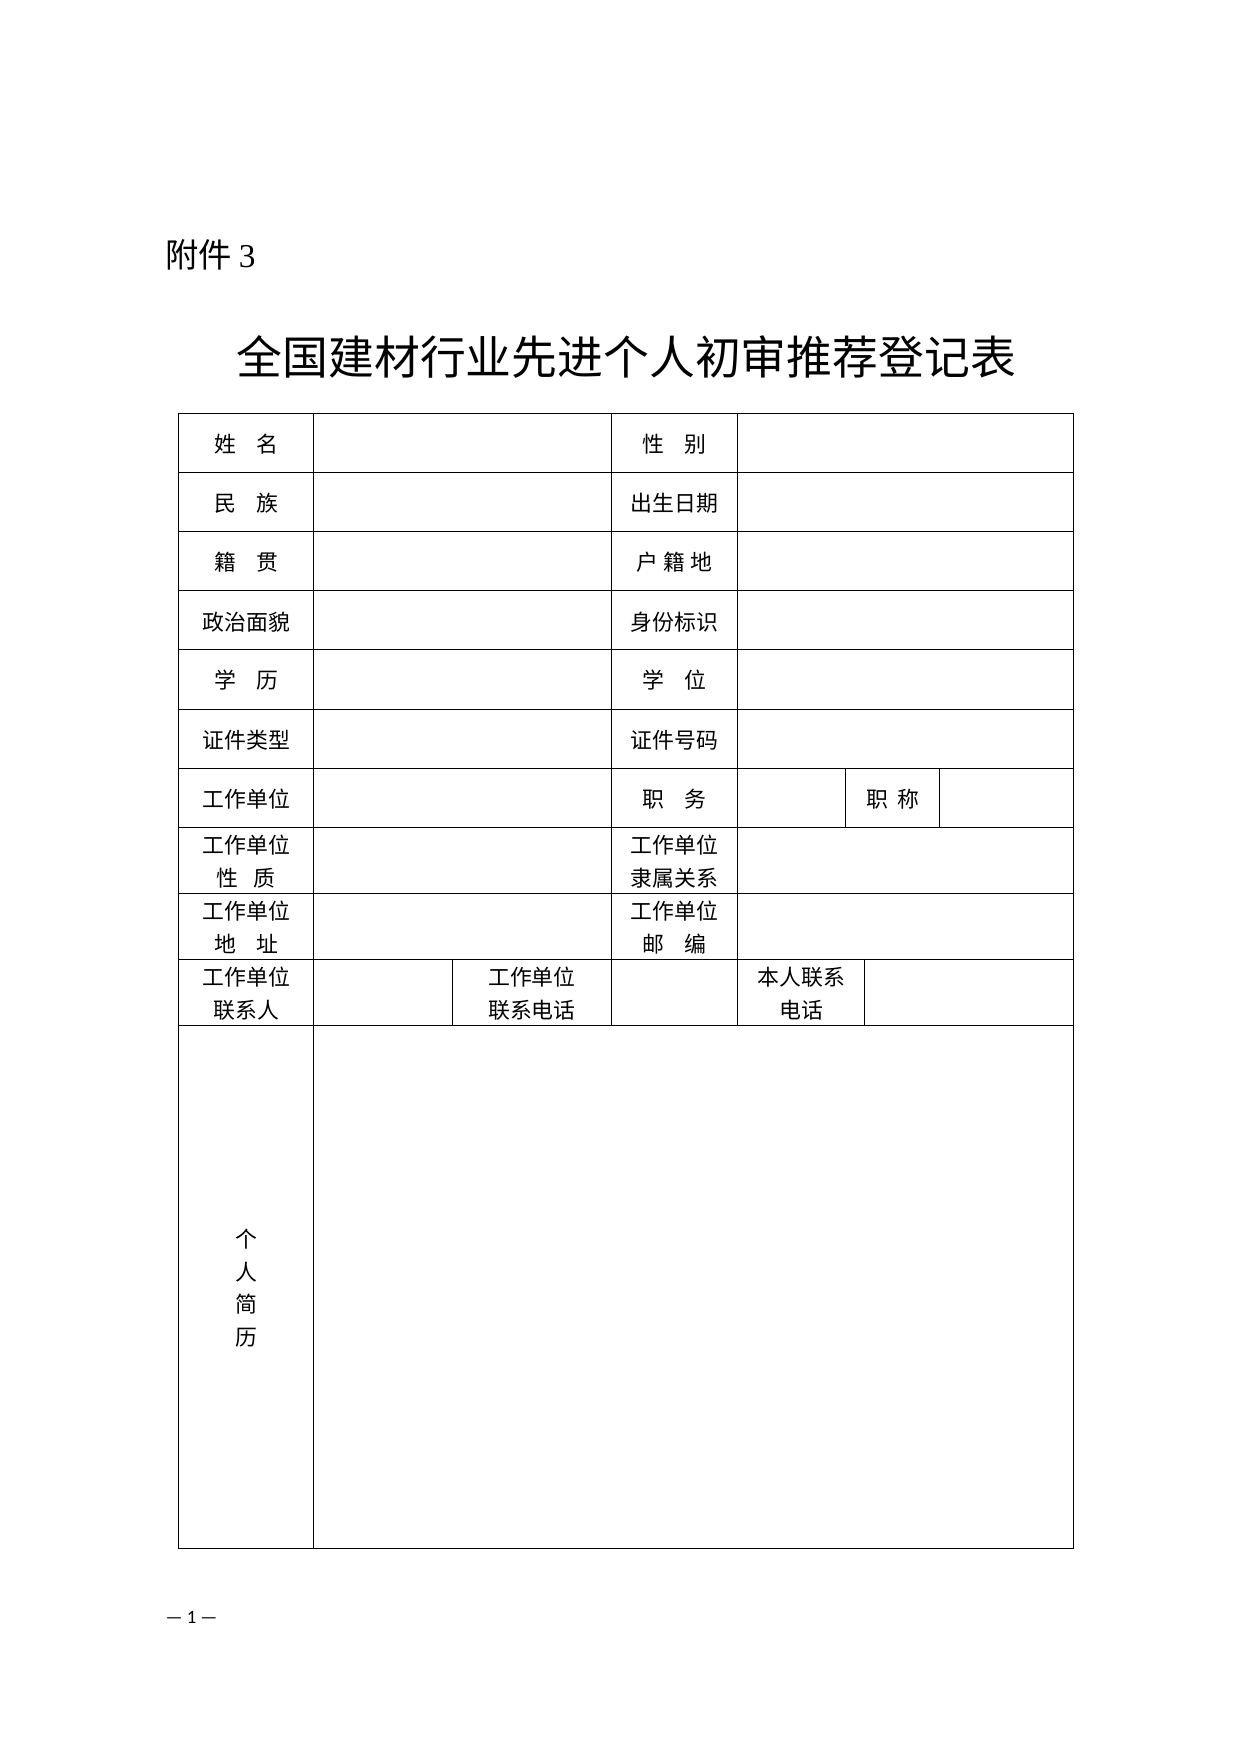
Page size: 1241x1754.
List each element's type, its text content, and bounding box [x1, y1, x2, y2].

table_cell 工作单位 [179, 769, 313, 827]
table_cell [314, 710, 611, 767]
table_cell [314, 960, 452, 1025]
table_cell [314, 532, 611, 590]
table_cell 籍 贯 [179, 532, 313, 590]
table_header 姓 名 [179, 414, 313, 472]
table_cell [865, 960, 1073, 1025]
table_cell 工作单位 联系电话 [453, 960, 611, 1025]
table_cell 学 位 [612, 650, 737, 708]
table_header 性 别 [612, 414, 737, 472]
table_cell [738, 532, 1073, 590]
table_cell [314, 650, 611, 708]
table_cell 本人联系电话 [738, 960, 864, 1025]
table_cell [612, 960, 737, 1025]
table_cell [738, 473, 1073, 531]
table_cell 职 称 [846, 769, 939, 827]
table_cell 户 籍 地 [612, 532, 737, 590]
table_cell 学 历 [179, 650, 313, 708]
table_cell [314, 473, 611, 531]
table_header [738, 414, 1073, 472]
table_cell 出生日期 [612, 473, 737, 531]
table_cell [738, 769, 845, 827]
table_cell 身份标识 [612, 591, 737, 649]
text 附件3 [165, 229, 1087, 277]
table_cell 工作单位隶属关系 [612, 828, 737, 893]
table_cell [738, 894, 1073, 959]
table_cell [314, 828, 611, 893]
table_cell [314, 1026, 1073, 1548]
table_cell 民 族 [179, 473, 313, 531]
table_cell 个 人 简 历 [179, 1026, 313, 1548]
table_cell 工作单位 性 质 [179, 828, 313, 893]
table_cell [738, 828, 1073, 893]
table_cell 证件号码 [612, 710, 737, 767]
table_cell [738, 710, 1073, 767]
table_cell 职 务 [612, 769, 737, 827]
table_cell 政治面貌 [179, 591, 313, 649]
table_cell [738, 650, 1073, 708]
table_cell [314, 591, 611, 649]
table_cell [940, 769, 1073, 827]
table_cell [738, 591, 1073, 649]
table_cell 工作单位 联系人 [179, 960, 313, 1025]
table_cell [314, 894, 611, 959]
table_header [314, 414, 611, 472]
table_cell 工作单位 邮 编 [612, 894, 737, 959]
table_cell 证件类型 [179, 710, 313, 767]
table_cell [314, 769, 611, 827]
text 全国建材行业先进个人初审推荐登记表 [165, 328, 1087, 386]
table_cell 工作单位 地 址 [179, 894, 313, 959]
